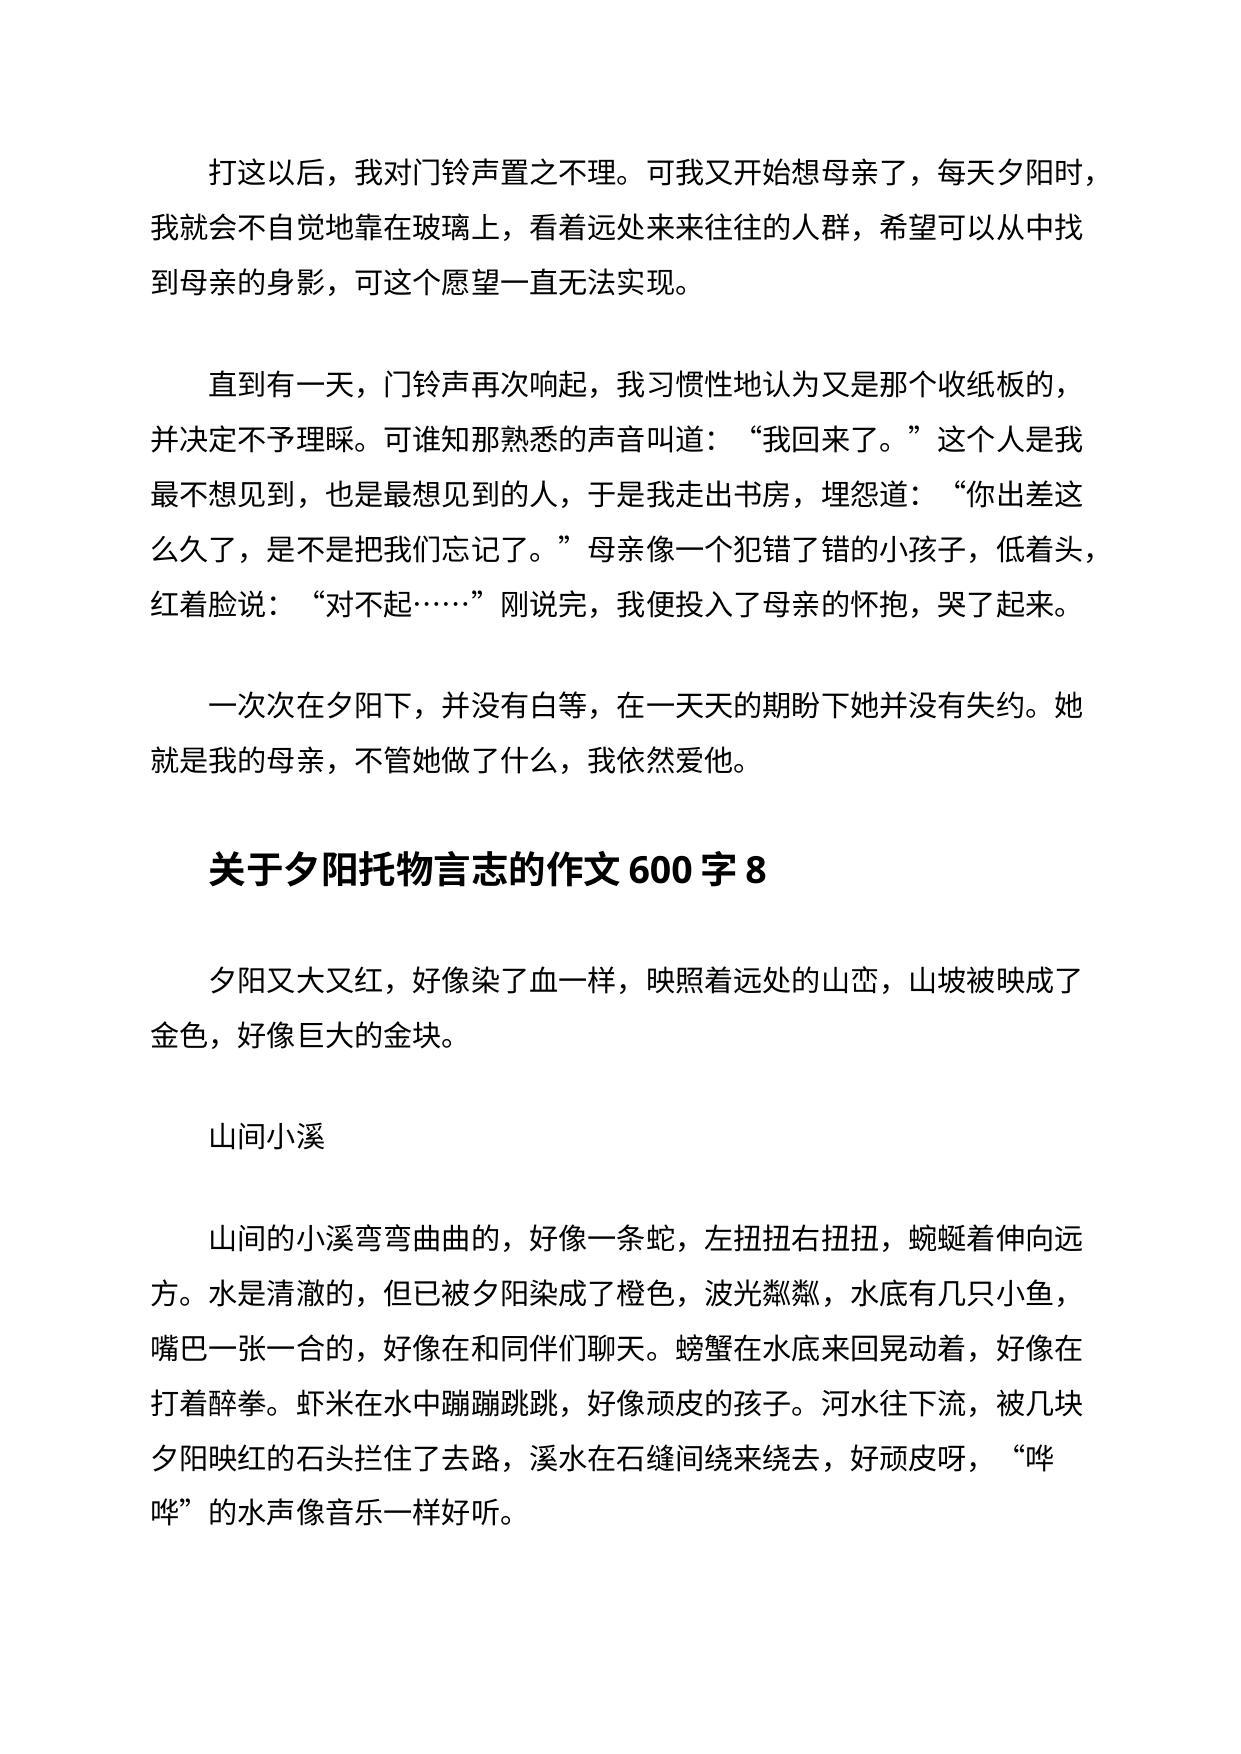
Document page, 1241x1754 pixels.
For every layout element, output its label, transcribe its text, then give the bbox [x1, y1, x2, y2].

text 关于夕阳托物言志的作文600字8 [150, 839, 1090, 894]
text 山间的小溪弯弯曲曲的，好像一条蛇，左扭扭右扭扭，蜿蜒着伸向远方。水是清澈的，但已被夕阳染成了橙色，波光粼粼，水底有几只小鱼，嘴巴一张一合的，好像在和同伴们聊天。螃蟹在水底来回晃动着，好像在打着醉拳。虾米在水中蹦蹦跳跳，好像顽皮的孩子。河水往下流，被几块夕阳映红的石头拦住了去路，溪水在石缝间绕来绕去，好顽皮呀，“哗哗”的水声像音乐一样好听。 [150, 1216, 1090, 1532]
text 夕阳又大又红，好像染了血一样，映照着远处的山峦，山坡被映成了金色，好像巨大的金块。 [150, 957, 1090, 1054]
text 一次次在夕阳下，并没有白等，在一天天的期盼下她并没有失约。她就是我的母亲，不管她做了什么，我依然爱他。 [150, 683, 1090, 780]
text 直到有一天，门铃声再次响起，我习惯性地认为又是那个收纸板的，并决定不予理睬。可谁知那熟悉的声音叫道：“我回来了。”这个人是我最不想见到，也是最想见到的人，于是我走出书房，埋怨道：“你出差这么久了，是不是把我们忘记了。”母亲像一个犯错了错的小孩子，低着头，红着脸说：“对不起……”刚说完，我便投入了母亲的怀抱，哭了起来。 [150, 362, 1090, 623]
text 打这以后，我对门铃声置之不理。可我又开始想母亲了，每天夕阳时，我就会不自觉地靠在玻璃上，看着远处来来往往的人群，希望可以从中找到母亲的身影，可这个愿望一直无法实现。 [150, 150, 1090, 302]
text 山间小溪 [150, 1114, 1090, 1156]
